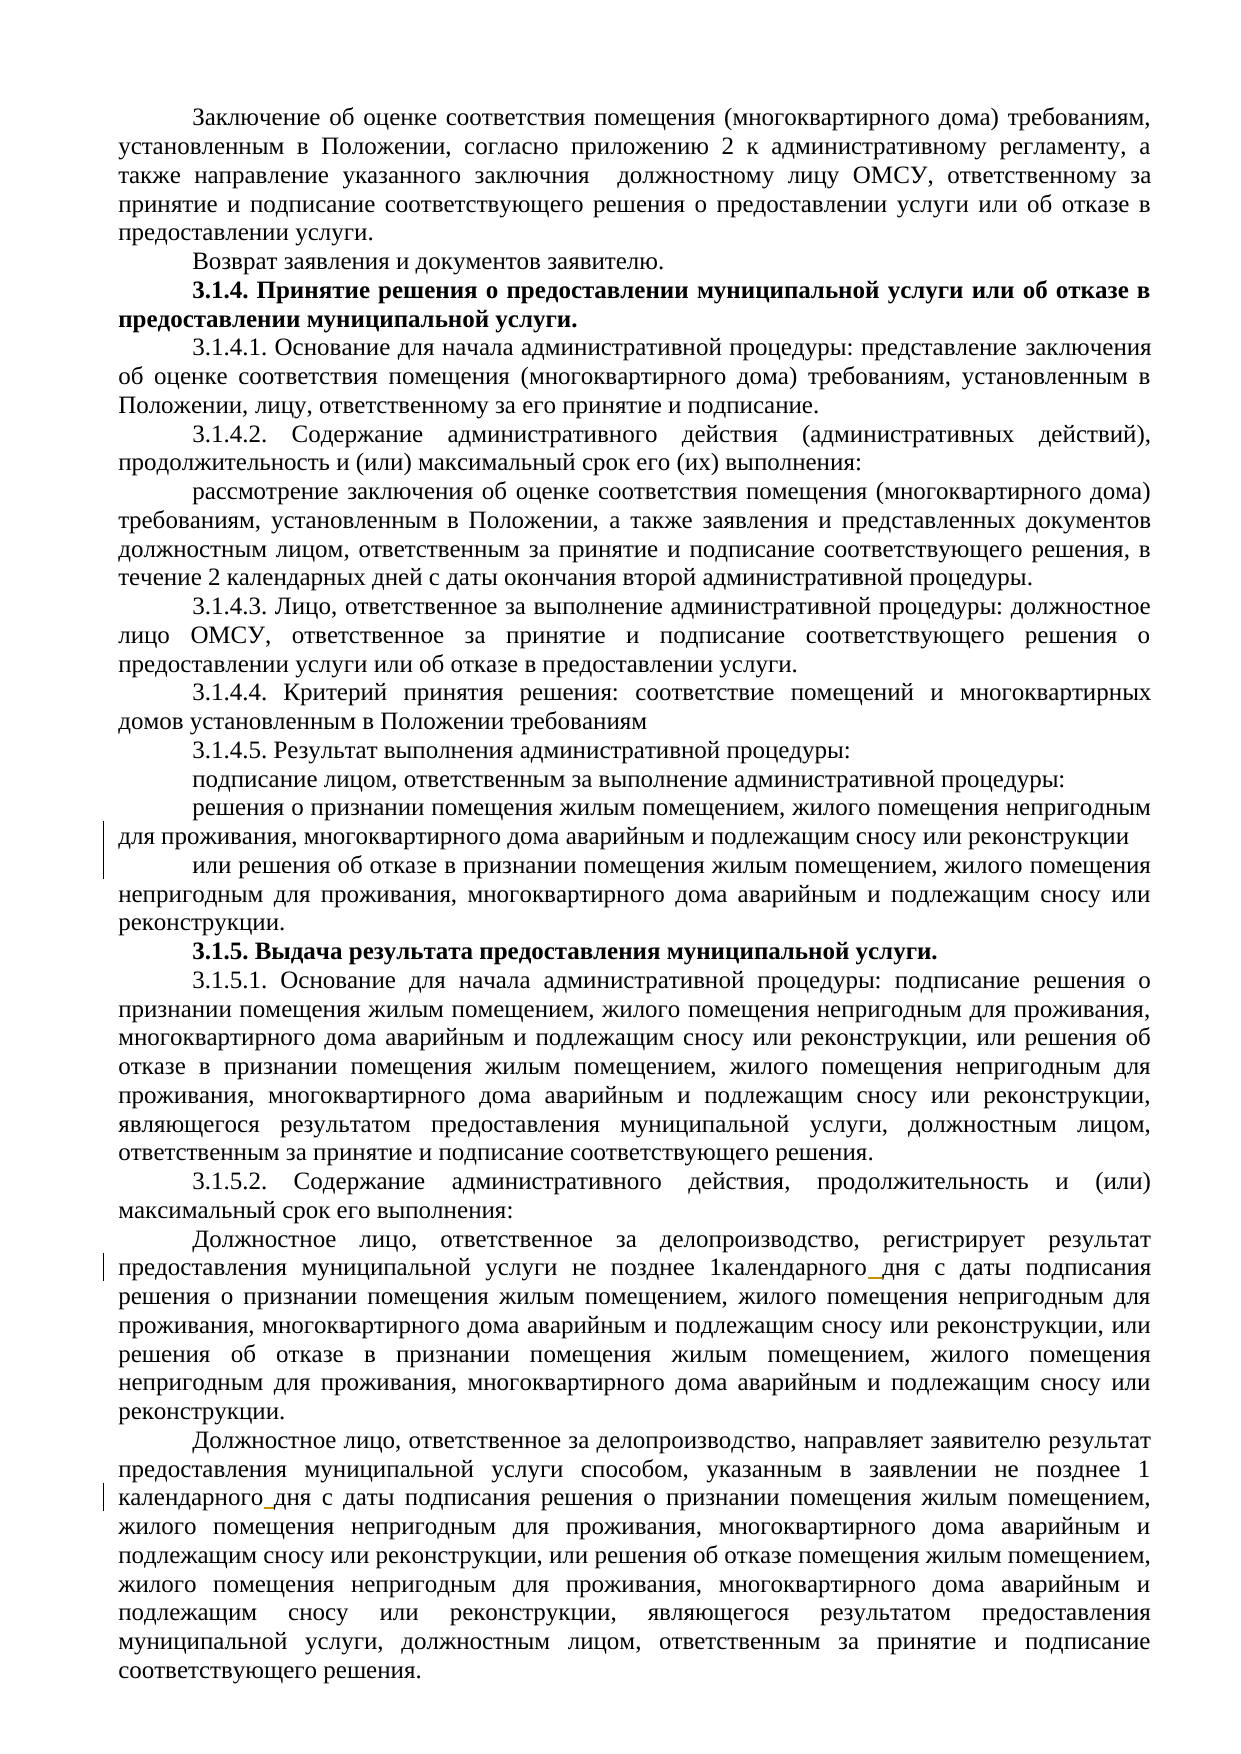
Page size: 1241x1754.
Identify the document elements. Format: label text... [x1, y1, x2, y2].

text подписание лицом, ответственным за выполнение административной процедуры: [118, 764, 1152, 792]
text решения о признании помещения жилым помещением, жилого помещения непригодным для проживания, многоквартирного дома аварийным и подлежащим сносу или реконструкции [118, 792, 1152, 850]
text 3.1.4.3. Лицо, ответственное за выполнение административной процедуры: должностное лицо ОМСУ, ответственное за принятие и подписание соответствующего решения о предоставлении услуги или об отказе в предоставлении услуги. [118, 591, 1152, 677]
text 3.1.5. Выдача результата предоставления муниципальной услуги. [118, 936, 1152, 965]
text 3.1.5.1. Основание для начала административной процедуры: подписание решения о признании помещения жилым помещением, жилого помещения непригодным для проживания, многоквартирного дома аварийным и подлежащим сносу или реконструкции, или решения об отказе в признании помещения жилым помещением, жилого помещения непригодным для проживания, многоквартирного дома аварийным и подлежащим сносу или реконструкции, являющегося результатом предоставления муниципальной услуги, должностным лицом, ответственным за принятие и подписание соответствующего решения. [118, 965, 1152, 1166]
title 3.1.4.1. Основание для начала административной процедуры: представление заключения об оценке соответствия помещения (многоквартирного дома) требованиям, установленным в Положении, лицу, ответственному за его принятие и подписание. [118, 332, 1152, 419]
text или решения об отказе в признании помещения жилым помещением, жилого помещения непригодным для проживания, многоквартирного дома аварийным и подлежащим сносу или реконструкции. [118, 850, 1152, 936]
text Заключение об оценке соответствия помещения (многоквартирного дома) требованиям, установленным в Положении, согласно приложению 2 к административному регламенту, а также направление указанного заключния должностному лицу ОМСУ, ответственному за принятие и подписание соответствующего решения о предоставлении услуги или об отказе в предоставлении услуги. [118, 102, 1152, 246]
text Возврат заявления и документов заявителю. [118, 246, 1152, 275]
text 3.1.4.2. Содержание административного действия (административных действий), продолжительность и (или) максимальный срок его (их) выполнения: [118, 419, 1152, 476]
text Должностное лицо, ответственное за делопроизводство, направляет заявителю результат предоставления муниципальной услуги способом, указанным в заявлении не позднее 1 календарногодня с даты подписания решения о признании помещения жилым помещением, жилого помещения непригодным для проживания, многоквартирного дома аварийным и подлежащим сносу или реконструкции, или решения об отказе помещения жилым помещением, жилого помещения непригодным для проживания, многоквартирного дома аварийным и подлежащим сносу или реконструкции, являющегося результатом предоставления муниципальной услуги, должностным лицом, ответственным за принятие и подписание соответствующего решения. [118, 1425, 1152, 1684]
title 3.1.4. Принятие решения о предоставлении муниципальной услуги или об отказе в предоставлении муниципальной услуги. [118, 275, 1152, 332]
text 3.1.5.2. Содержание административного действия, продолжительность и (или) максимальный срок его выполнения: [118, 1166, 1152, 1224]
text рассмотрение заключения об оценке соответствия помещения (многоквартирного дома) требованиям, установленным в Положении, а также заявления и представленных документов должностным лицом, ответственным за принятие и подписание соответствующего решения, в течение 2 календарных дней с даты окончания второй административной процедуры. [118, 476, 1152, 591]
text 3.1.4.5. Результат выполнения административной процедуры: [118, 735, 1152, 764]
text Должностное лицо, ответственное за делопроизводство, регистрирует результат предоставления муниципальной услуги не позднее 1календарногодня с даты подписания решения о признании помещения жилым помещением, жилого помещения непригодным для проживания, многоквартирного дома аварийным и подлежащим сносу или реконструкции, или решения об отказе в признании помещения жилым помещением, жилого помещения непригодным для проживания, многоквартирного дома аварийным и подлежащим сносу или реконструкции. [118, 1224, 1152, 1425]
text 3.1.4.4. Критерий принятия решения: соответствие помещений и многоквартирных домов установленным в Положении требованиям [118, 677, 1152, 735]
